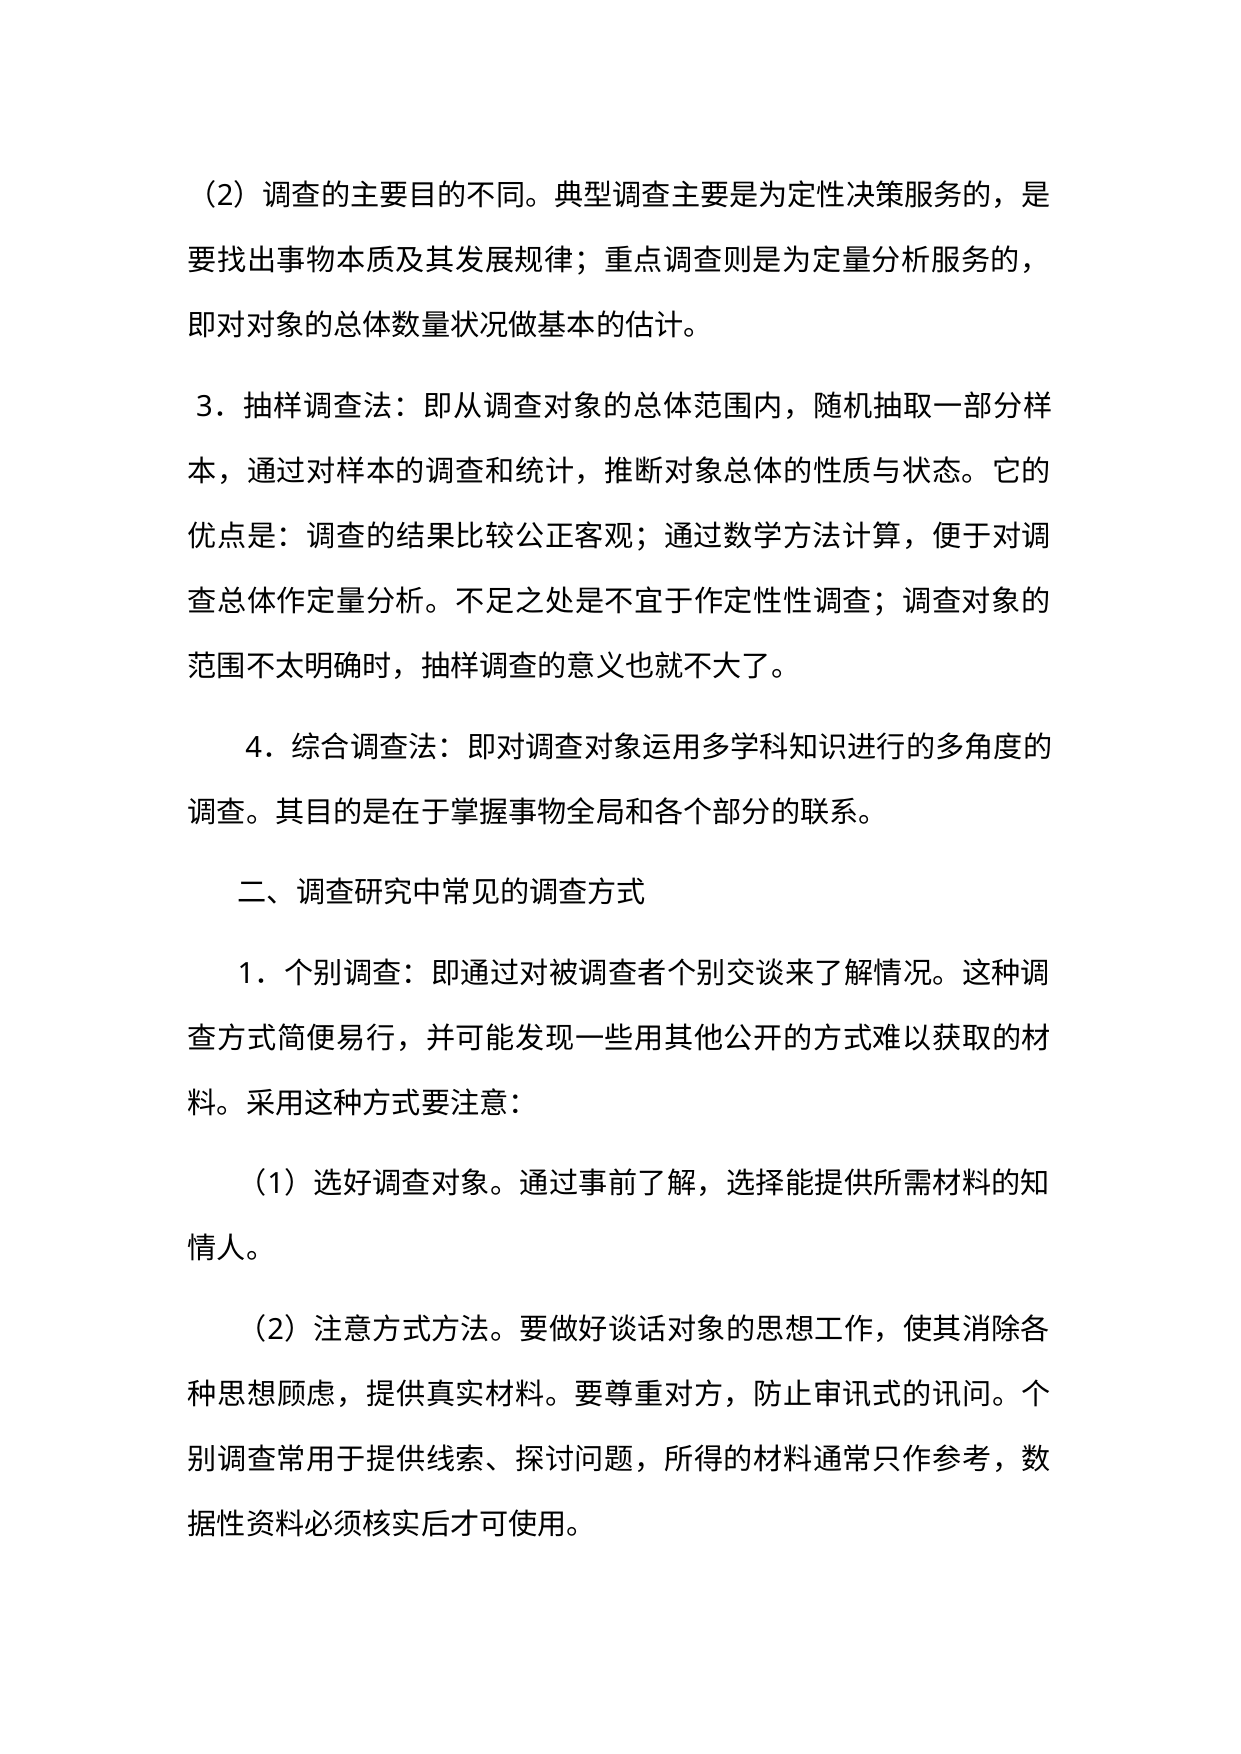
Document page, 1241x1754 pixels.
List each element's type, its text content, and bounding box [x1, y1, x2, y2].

text （2）注意方式方法。要做好谈话对象的思想工作，使其消除各种思想顾虑，提供真实材料。要尊重对方，防止审讯式的讯问。个别调查常用于提供线索、探讨问题，所得的材料通常只作参考，数据性资料必须核实后才可使用。 [187, 1296, 1053, 1556]
text 4．综合调查法：即对调查对象运用多学科知识进行的多角度的调查。其目的是在于掌握事物全局和各个部分的联系。 [187, 713, 1053, 843]
text 3．抽样调查法：即从调查对象的总体范围内，随机抽取一部分样本，通过对样本的调查和统计，推断对象总体的性质与状态。它的优点是：调查的结果比较公正客观；通过数学方法计算，便于对调查总体作定量分析。不足之处是不宜于作定性性调查；调查对象的范围不太明确时，抽样调查的意义也就不大了。 [187, 373, 1053, 698]
text 二、调查研究中常见的调查方式 [187, 859, 1053, 924]
text （1）选好调查对象。通过事前了解，选择能提供所需材料的知情人。 [187, 1150, 1053, 1280]
text 1．个别调查：即通过对被调查者个别交谈来了解情况。这种调查方式简便易行，并可能发现一些用其他公开的方式难以获取的材料。采用这种方式要注意： [187, 939, 1053, 1134]
text （2）调查的主要目的不同。典型调查主要是为定性决策服务的，是要找出事物本质及其发展规律；重点调查则是为定量分析服务的，即对对象的总体数量状况做基本的估计。 [187, 162, 1053, 357]
